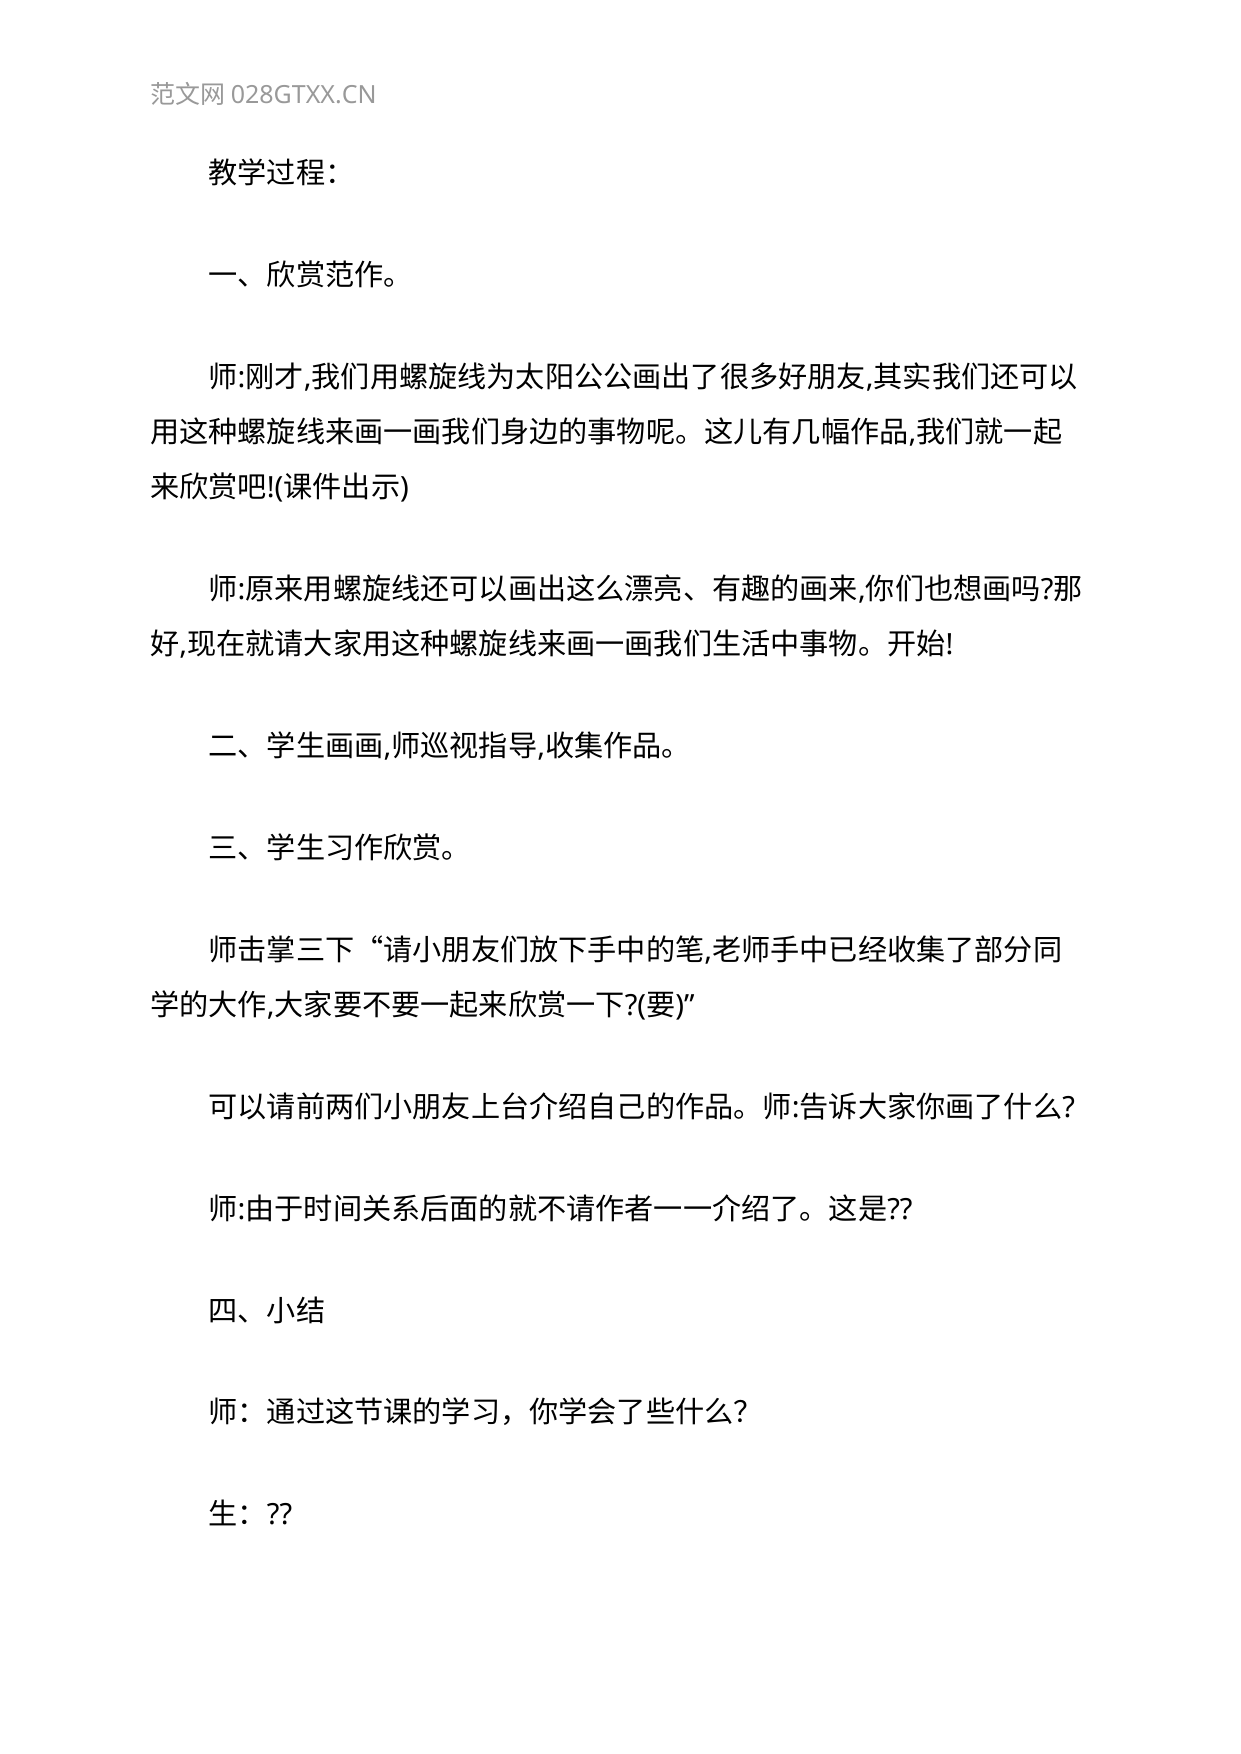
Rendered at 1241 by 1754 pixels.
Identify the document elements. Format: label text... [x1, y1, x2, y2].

text 四、小结 [150, 1287, 1090, 1329]
text 师击掌三下“请小朋友们放下手中的笔,老师手中已经收集了部分同学的大作,大家要不要一起来欣赏一下?(要)” [150, 926, 1090, 1024]
text 师:原来用螺旋线还可以画出这么漂亮、有趣的画来,你们也想画吗?那好,现在就请大家用这种螺旋线来画一画我们生活中事物。开始! [150, 566, 1090, 663]
text 师:刚才,我们用螺旋线为太阳公公画出了很多好朋友,其实我们还可以用这种螺旋线来画一画我们身边的事物呢。这儿有几幅作品,我们就一起来欣赏吧!(课件出示) [150, 353, 1090, 506]
text 二、学生画画,师巡视指导,收集作品。 [150, 722, 1090, 765]
text 教学过程： [150, 150, 1090, 192]
text 一、欣赏范作。 [150, 252, 1090, 294]
text 三、学生习作欣赏。 [150, 824, 1090, 867]
text 生：?? [150, 1491, 1090, 1533]
text 师：通过这节课的学习，你学会了些什么？ [150, 1389, 1090, 1431]
text 师:由于时间关系后面的就不请作者一一介绍了。这是?? [150, 1185, 1090, 1228]
text 可以请前两们小朋友上台介绍自己的作品。师:告诉大家你画了什么? [150, 1083, 1090, 1126]
